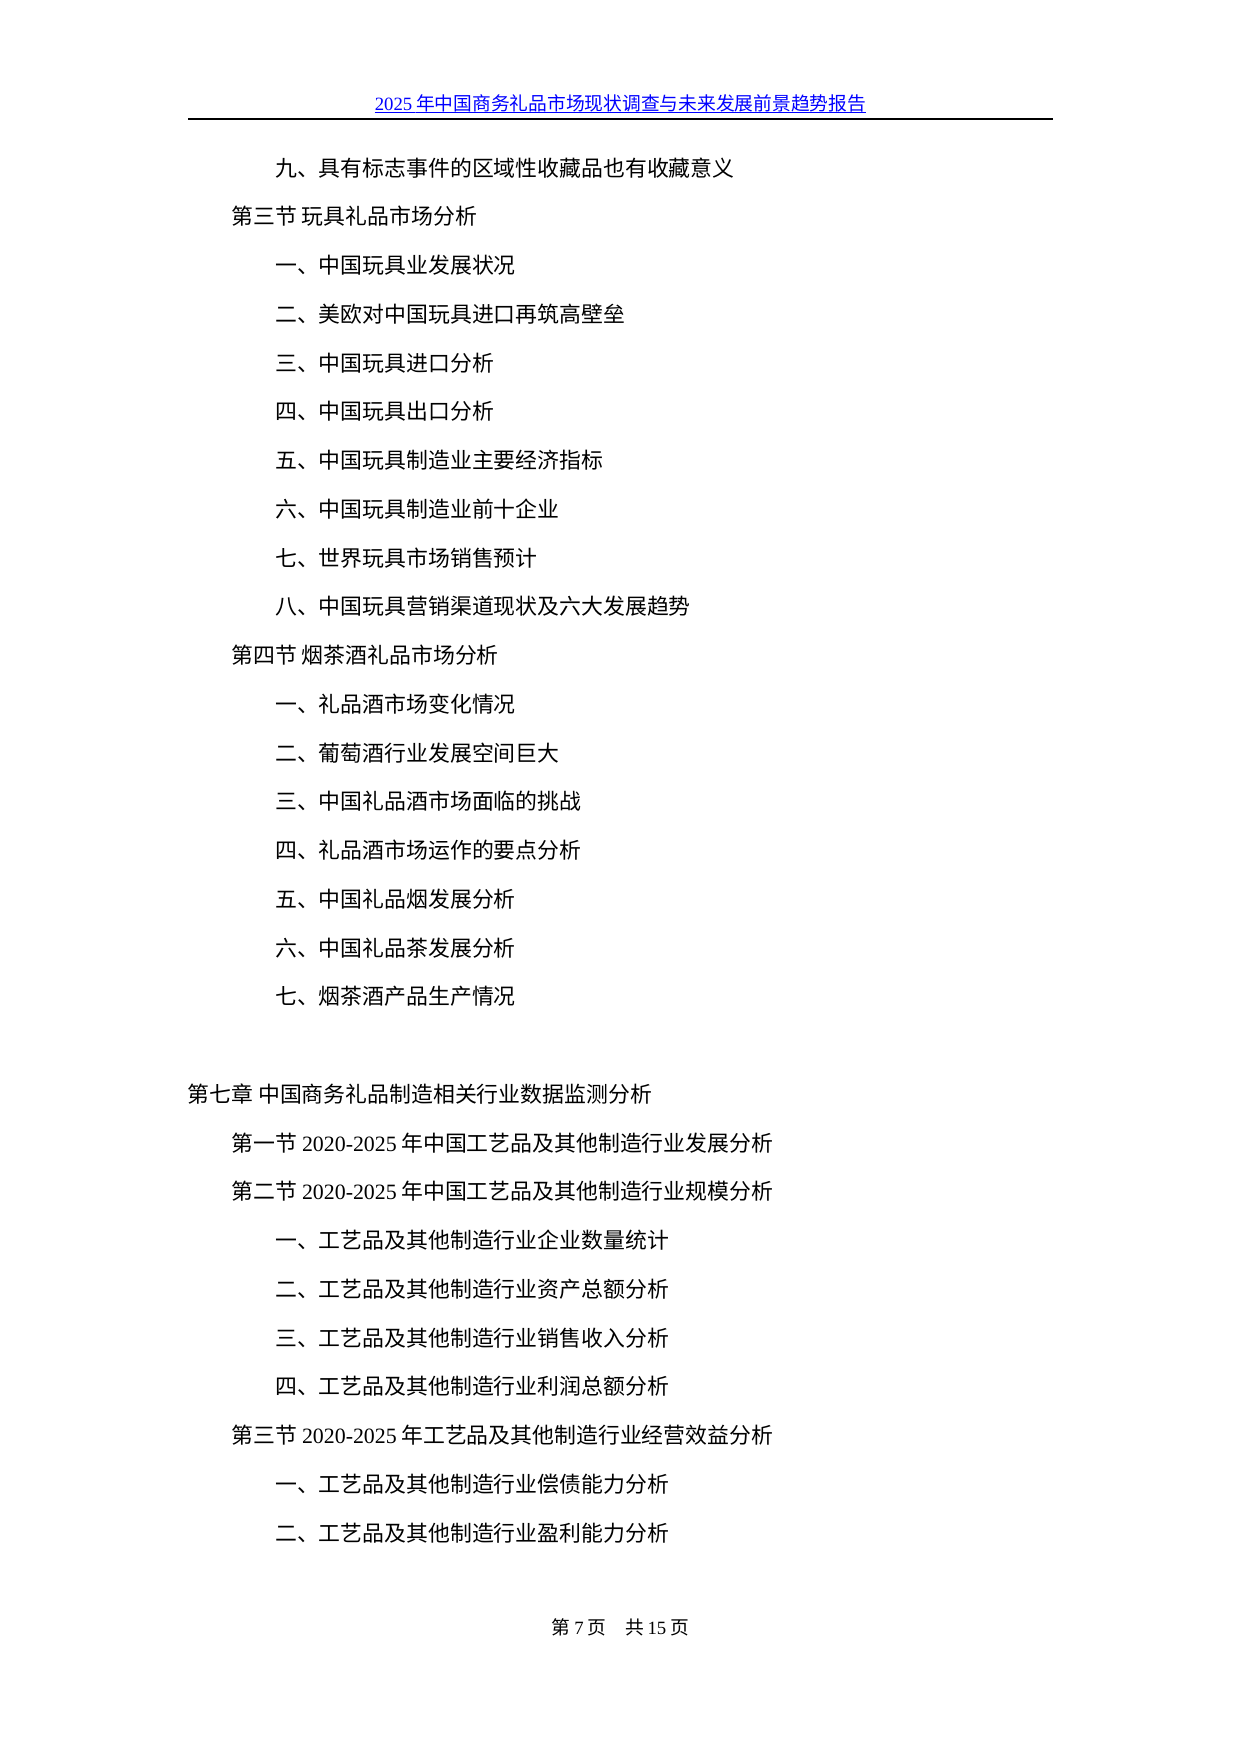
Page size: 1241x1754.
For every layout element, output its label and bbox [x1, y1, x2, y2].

text [187, 150, 1053, 1548]
